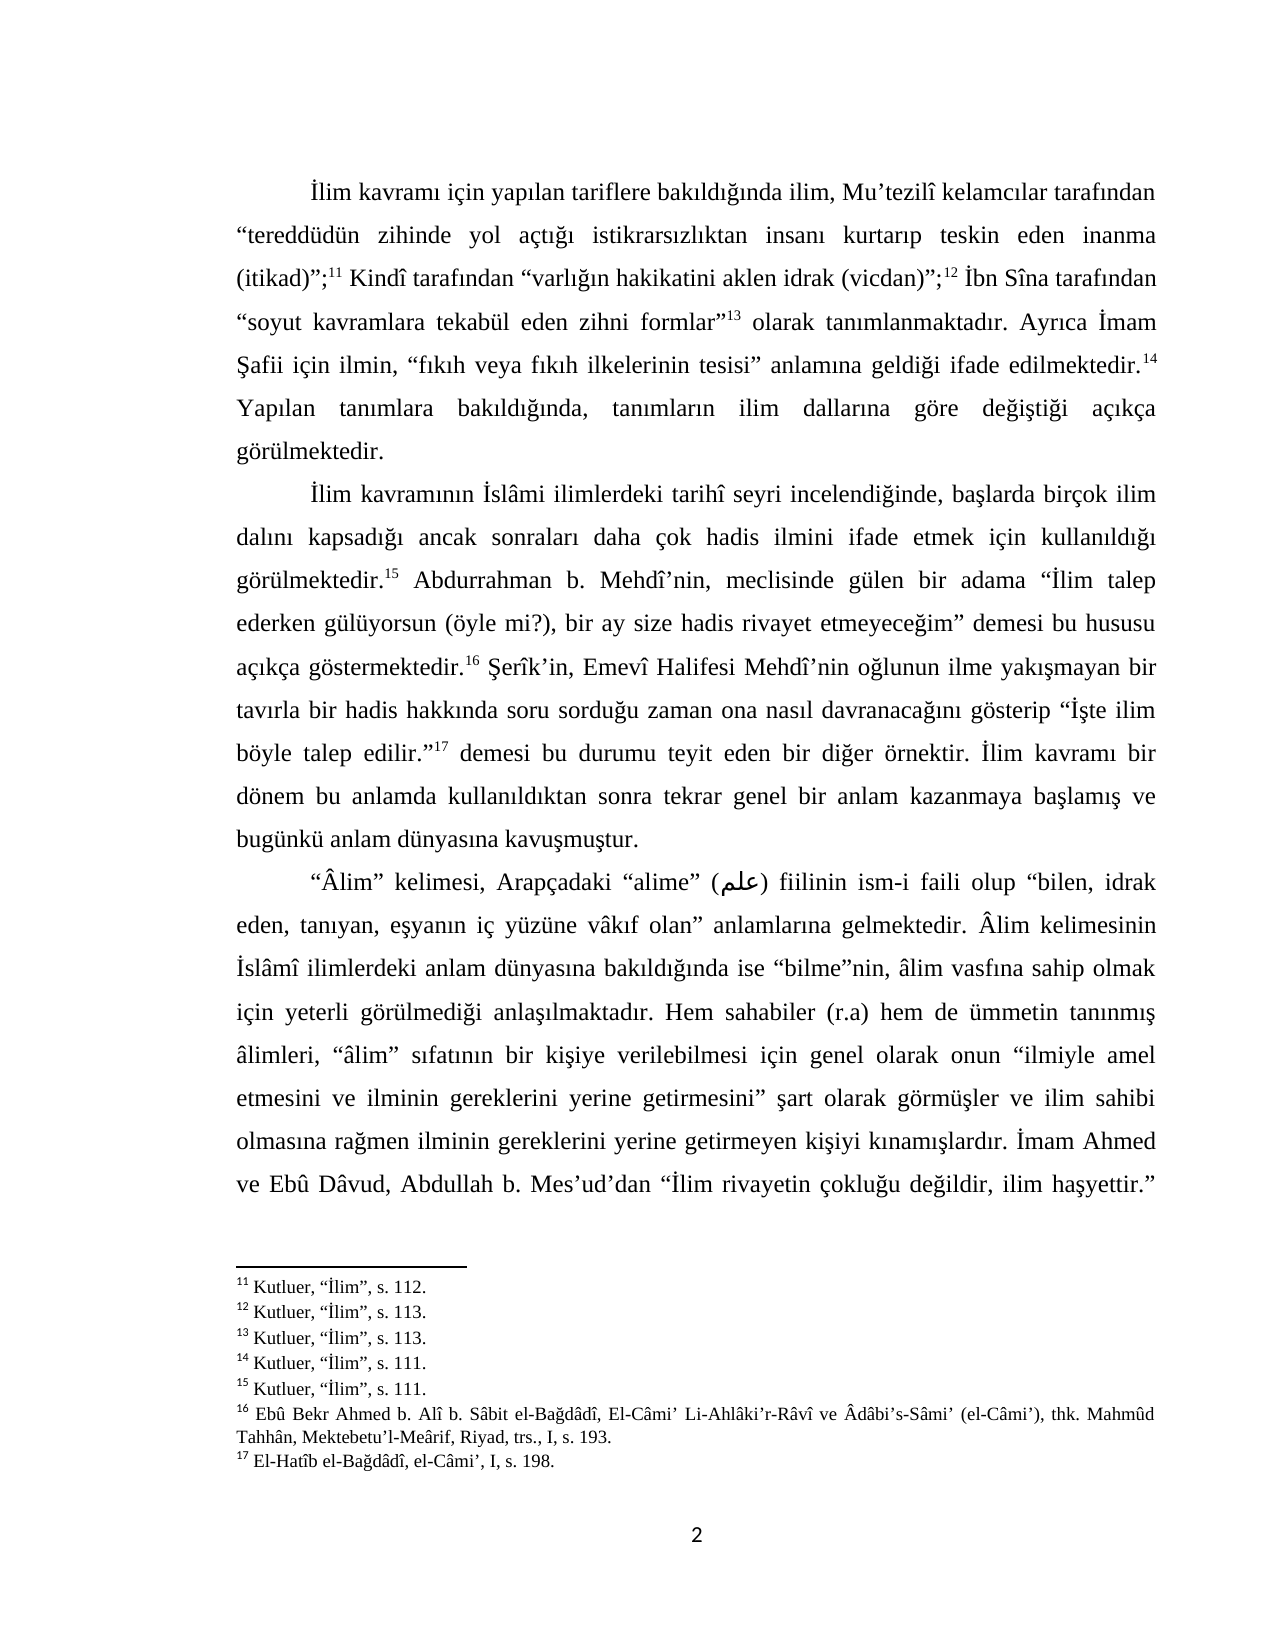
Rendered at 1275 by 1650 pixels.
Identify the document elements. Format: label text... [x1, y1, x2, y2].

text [236, 867, 1157, 1198]
text İlim kavramı için yapılan tariflere bakıldığında ilim, Mu’tezilî kelamcılar tarafından “tereddüdün zihinde yol açtığı istikrarsızlıktan insanı kurtarıp teskin eden inanma (itikad)”; Kindî tarafından “varlığın hakikatini aklen idrak (vicdan)”; İbn Sîna tarafından “soyut kavramlara tekabül eden zihni formlar” olarak tanımlanmaktadır. Ayrıca İmam Şafii için ilmin, “fıkıh veya fıkıh ilkelerinin tesisi” anlamına geldiği ifade edilmektedir. Yapılan tanımlara bakıldığında, tanımların ilim dallarına göre değiştiği açıkça görülmektedir. [236, 177, 1157, 465]
text İlim kavramının İslâmi ilimlerdeki tarihî seyri incelendiğinde, başlarda birçok ilim dalını kapsadığı ancak sonraları daha çok hadis ilmini ifade etmek için kullanıldığı görülmektedir. Abdurrahman b. Mehdî’nin, meclisinde gülen bir adama “İlim talep ederken gülüyorsun (öyle mi?), bir ay size hadis rivayet etmeyeceğim” demesi bu hususu açıkça göstermektedir. Şerîk’in, Emevî Halifesi Mehdî’nin oğlunun ilme yakışmayan bir tavırla bir hadis hakkında soru sorduğu zaman ona nasıl davranacağını gösterip “İşte ilim böyle talep edilir.” demesi bu durumu teyit eden bir diğer örnektir. İlim kavramı bir dönem bu anlamda kullanıldıktan sonra tekrar genel bir anlam kazanmaya başlamış ve bugünkü anlam dünyasına kavuşmuştur. [236, 479, 1157, 853]
